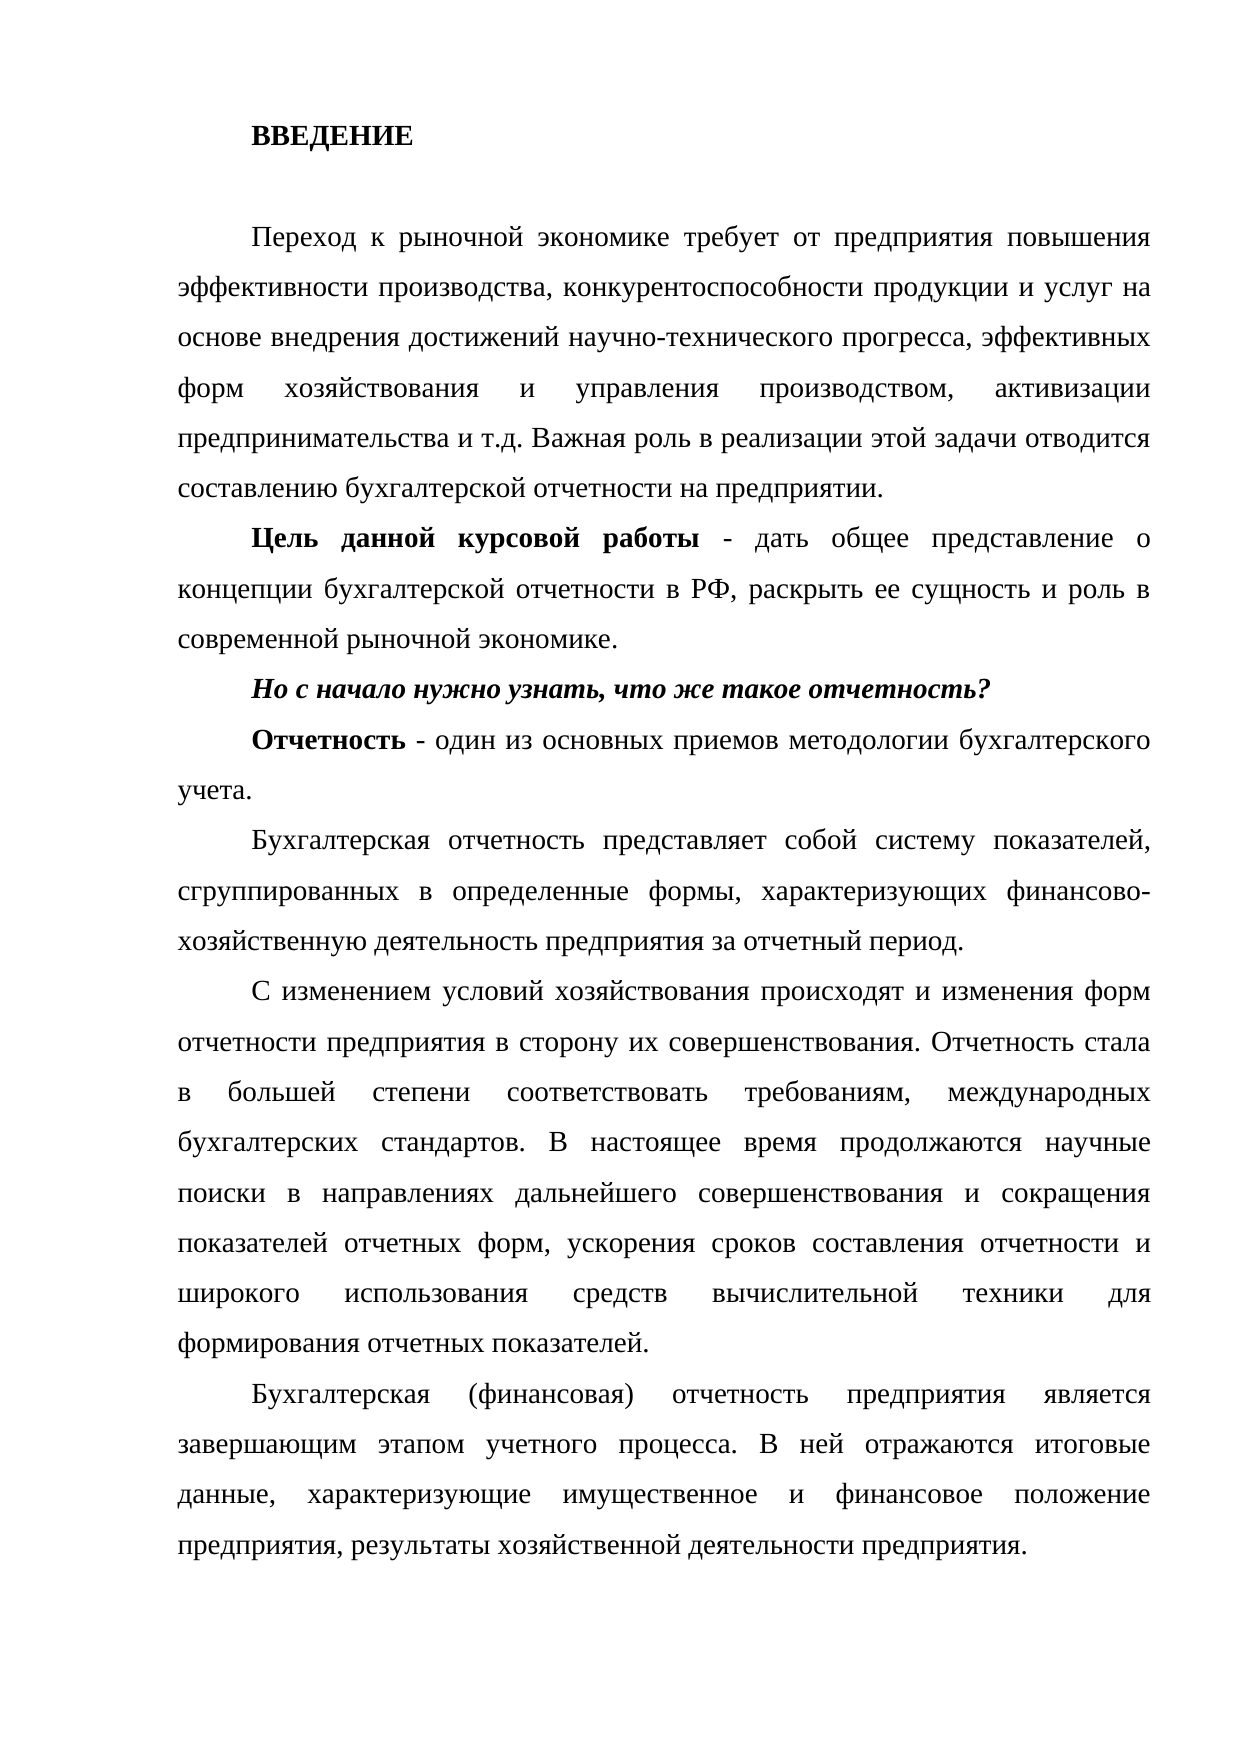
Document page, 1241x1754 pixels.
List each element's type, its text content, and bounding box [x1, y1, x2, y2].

text Переход к рыночной экономике требует от предприятия повышения эффективности производства, конкурентоспособности продукции и услуг на основе внедрения достижений научно-технического прогресса, эффективных форм хозяйствования и управления производством, активизации предпринимательства и т.д. Важная роль в реализации этой задачи отводится составлению бухгалтерской отчетности на предприятии. [177, 219, 1152, 504]
text Но с начало нужно узнать, что же такое отчетность? [177, 672, 1152, 705]
text Цель данной курсовой работы - дать общее представление о концепции бухгалтерской отчетности в РФ, раскрыть ее сущность и роль в современной рыночной экономике. [177, 521, 1152, 655]
text Бухгалтерская (финансовая) отчетность предприятия является завершающим этапом учетного процесса. В ней отражаются итоговые данные, характеризующие имущественное и финансовое положение предприятия, результаты хозяйственной деятельности предприятия. [177, 1376, 1152, 1560]
text ВВЕДЕНИЕ [177, 118, 1152, 152]
text Отчетность - один из основных приемов методологии бухгалтерского учета. [177, 722, 1152, 806]
text Бухгалтерская отчетность представляет собой систему показателей, сгруппированных в определенные формы, характеризующих финансово-хозяйственную деятельность предприятия за отчетный период. [177, 822, 1152, 957]
text С изменением условий хозяйствования происходят и изменения форм отчетности предприятия в сторону их совершенствования. Отчетность стала в большей степени соответствовать требованиям, международных бухгалтерских стандартов. В настоящее время продолжаются научные поиски в направлениях дальнейшего совершенствования и сокращения показателей отчетных форм, ускорения сроков составления отчетности и широкого использования средств вычислительной техники для формирования отчетных показателей. [177, 973, 1152, 1359]
